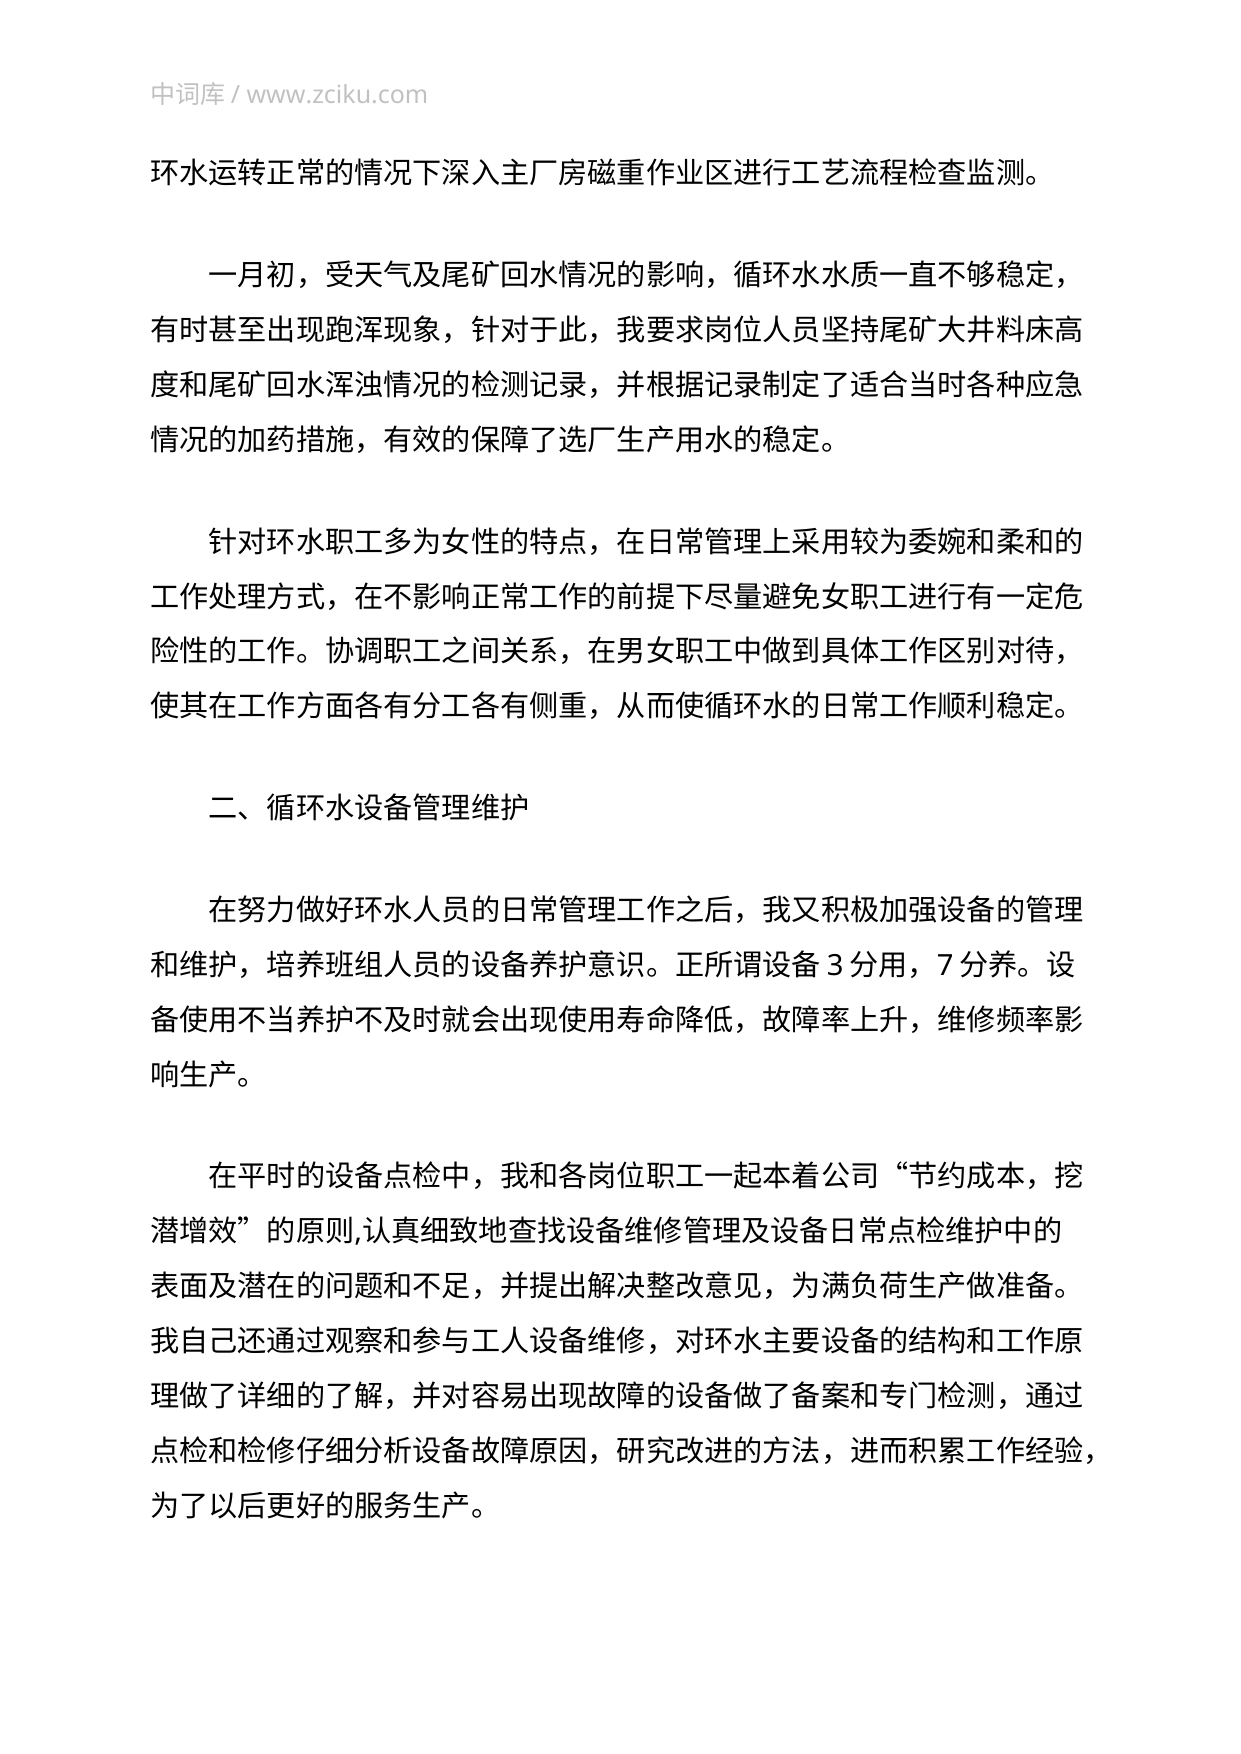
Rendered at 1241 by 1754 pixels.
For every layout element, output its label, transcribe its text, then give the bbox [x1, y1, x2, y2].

text 在平时的设备点检中，我和各岗位职工一起本着公司“节约成本，挖潜增效”的原则,认真细致地查找设备维修管理及设备日常点检维护中的表面及潜在的问题和不足，并提出解决整改意见，为满负荷生产做准备。我自己还通过观察和参与工人设备维修，对环水主要设备的结构和工作原理做了详细的了解，并对容易出现故障的设备做了备案和专门检测，通过点检和检修仔细分析设备故障原因，研究改进的方法，进而积累工作经验，为了以后更好的服务生产。 [150, 1153, 1090, 1525]
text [150, 150, 1090, 192]
text 一月初，受天气及尾矿回水情况的影响，循环水水质一直不够稳定，有时甚至出现跑浑现象，针对于此，我要求岗位人员坚持尾矿大井料床高度和尾矿回水浑浊情况的检测记录，并根据记录制定了适合当时各种应急情况的加药措施，有效的保障了选厂生产用水的稳定。 [150, 252, 1090, 459]
text 在努力做好环水人员的日常管理工作之后，我又积极加强设备的管理和维护，培养班组人员的设备养护意识。正所谓设备3分用，7分养。设备使用不当养护不及时就会出现使用寿命降低，故障率上升，维修频率影响生产。 [150, 886, 1090, 1093]
text 二、循环水设备管理维护 [150, 785, 1090, 827]
text 针对环水职工多为女性的特点，在日常管理上采用较为委婉和柔和的工作处理方式，在不影响正常工作的前提下尽量避免女职工进行有一定危险性的工作。协调职工之间关系，在男女职工中做到具体工作区别对待，使其在工作方面各有分工各有侧重，从而使循环水的日常工作顺利稳定。 [150, 518, 1090, 725]
